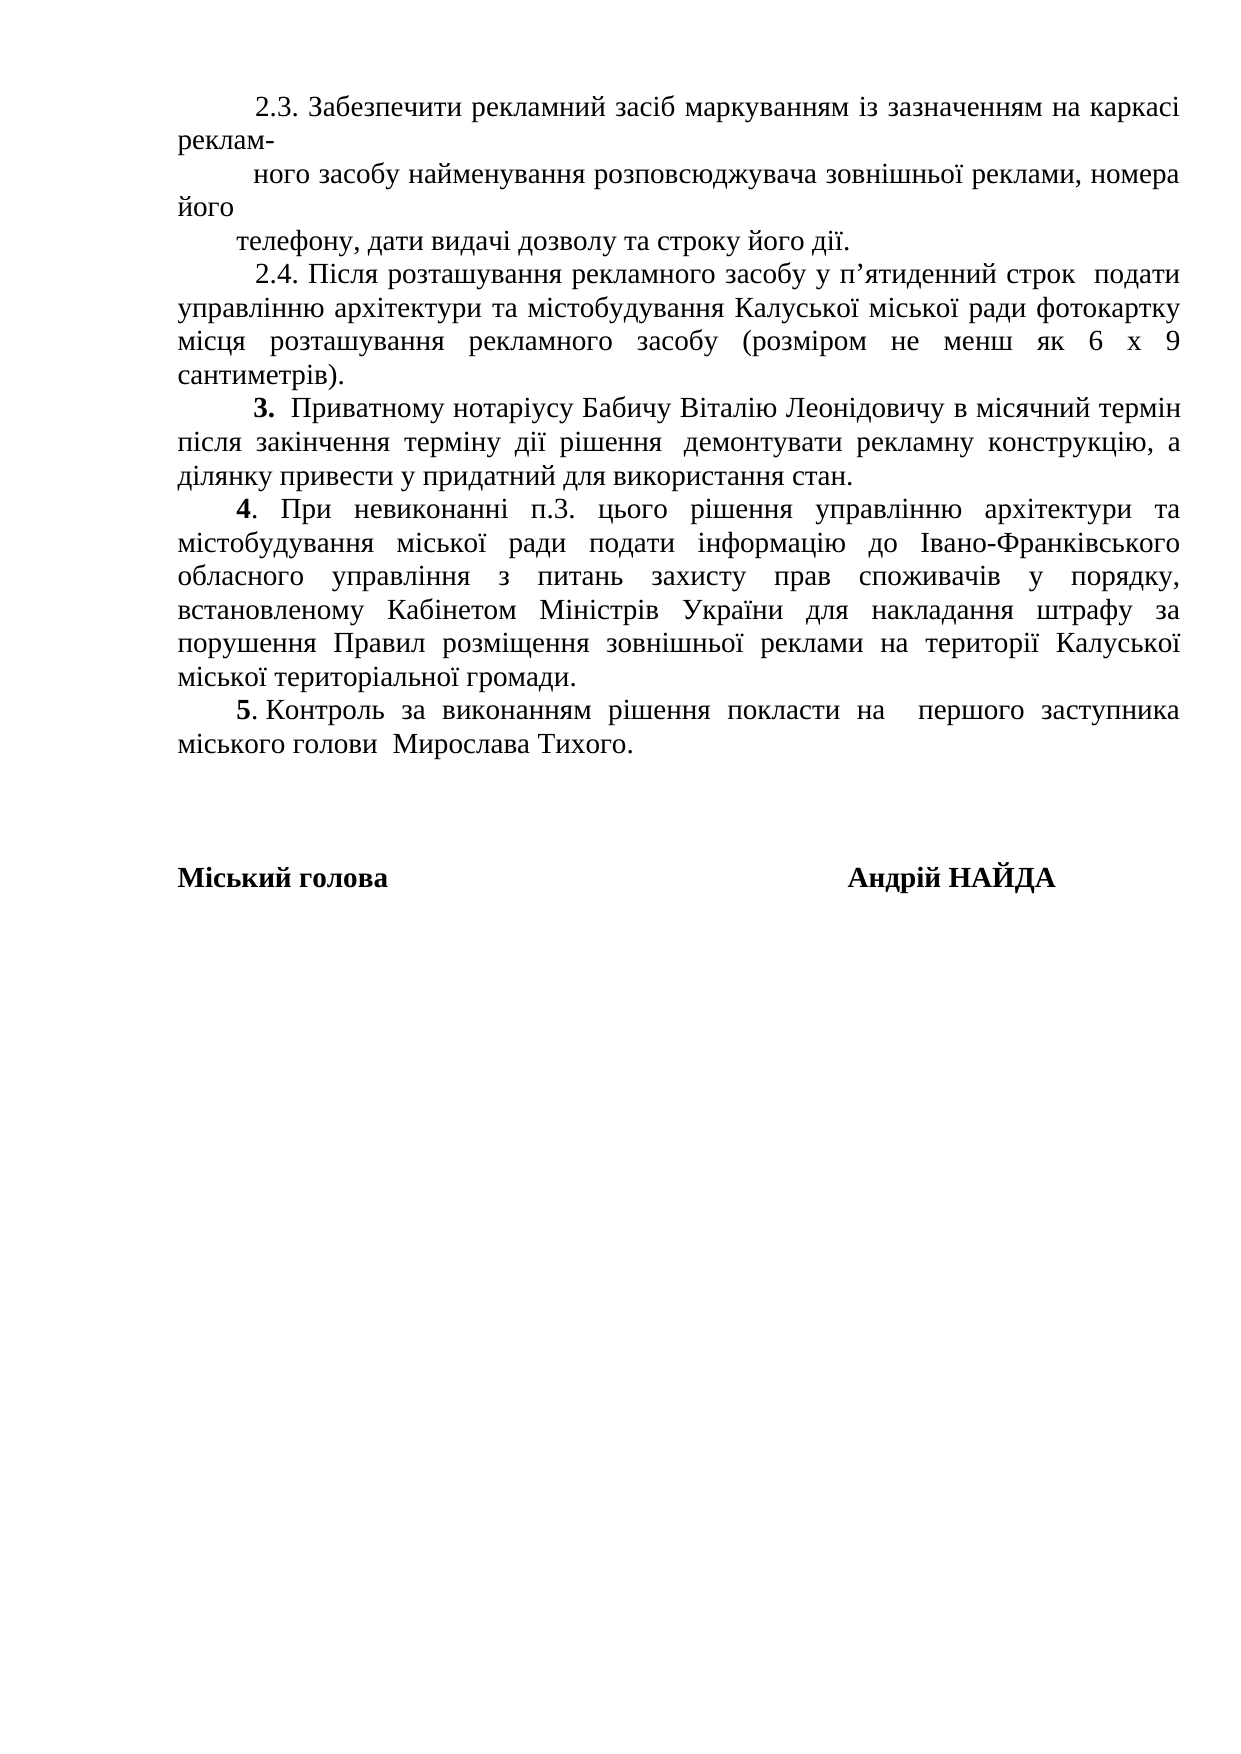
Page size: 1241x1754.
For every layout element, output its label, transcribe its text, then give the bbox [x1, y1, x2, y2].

text 2.3. Забезпечити рекламний засіб маркуванням із зазначенням на каркасі реклам- [177, 89, 1181, 156]
text 4. При невиконанні п.3. цього рішення управлінню архітектури та містобудування міської ради подати інформацію до Івано-Франківського обласного управління з питань захисту прав споживачів у порядку, встановленому Кабінетом Міністрів України для накладання штрафу за порушення Правил розміщення зовнішньої реклами на території Калуської міської територіальної громади. [177, 491, 1181, 692]
text телефону, дати видачі дозволу та строку його дії. [177, 223, 1181, 256]
text 2.4. Після розташування рекламного засобу у п’ятиденний строк подати управлінню архітектури та містобудування Калуської міської ради фотокартку місця розташування рекламного засобу (розміром не менш як 6 х 9 сантиметрів). [177, 256, 1181, 391]
text 5. Контроль за виконанням рішення покласти на першого заступника міського голови Мирослава Тихого. [177, 692, 1181, 759]
text Міський голова Андрій НАЙДА [177, 860, 1181, 894]
text 3. Приватному нотаріусу Бабичу Віталію Леонідовичу в місячний термін після закінчення терміну дії рішення демонтувати рекламну конструкцію, а ділянку привести у придатний для використання стан. [177, 391, 1181, 491]
text ного засобу найменування розповсюджувача зовнішньої реклами, номера його [177, 156, 1181, 223]
